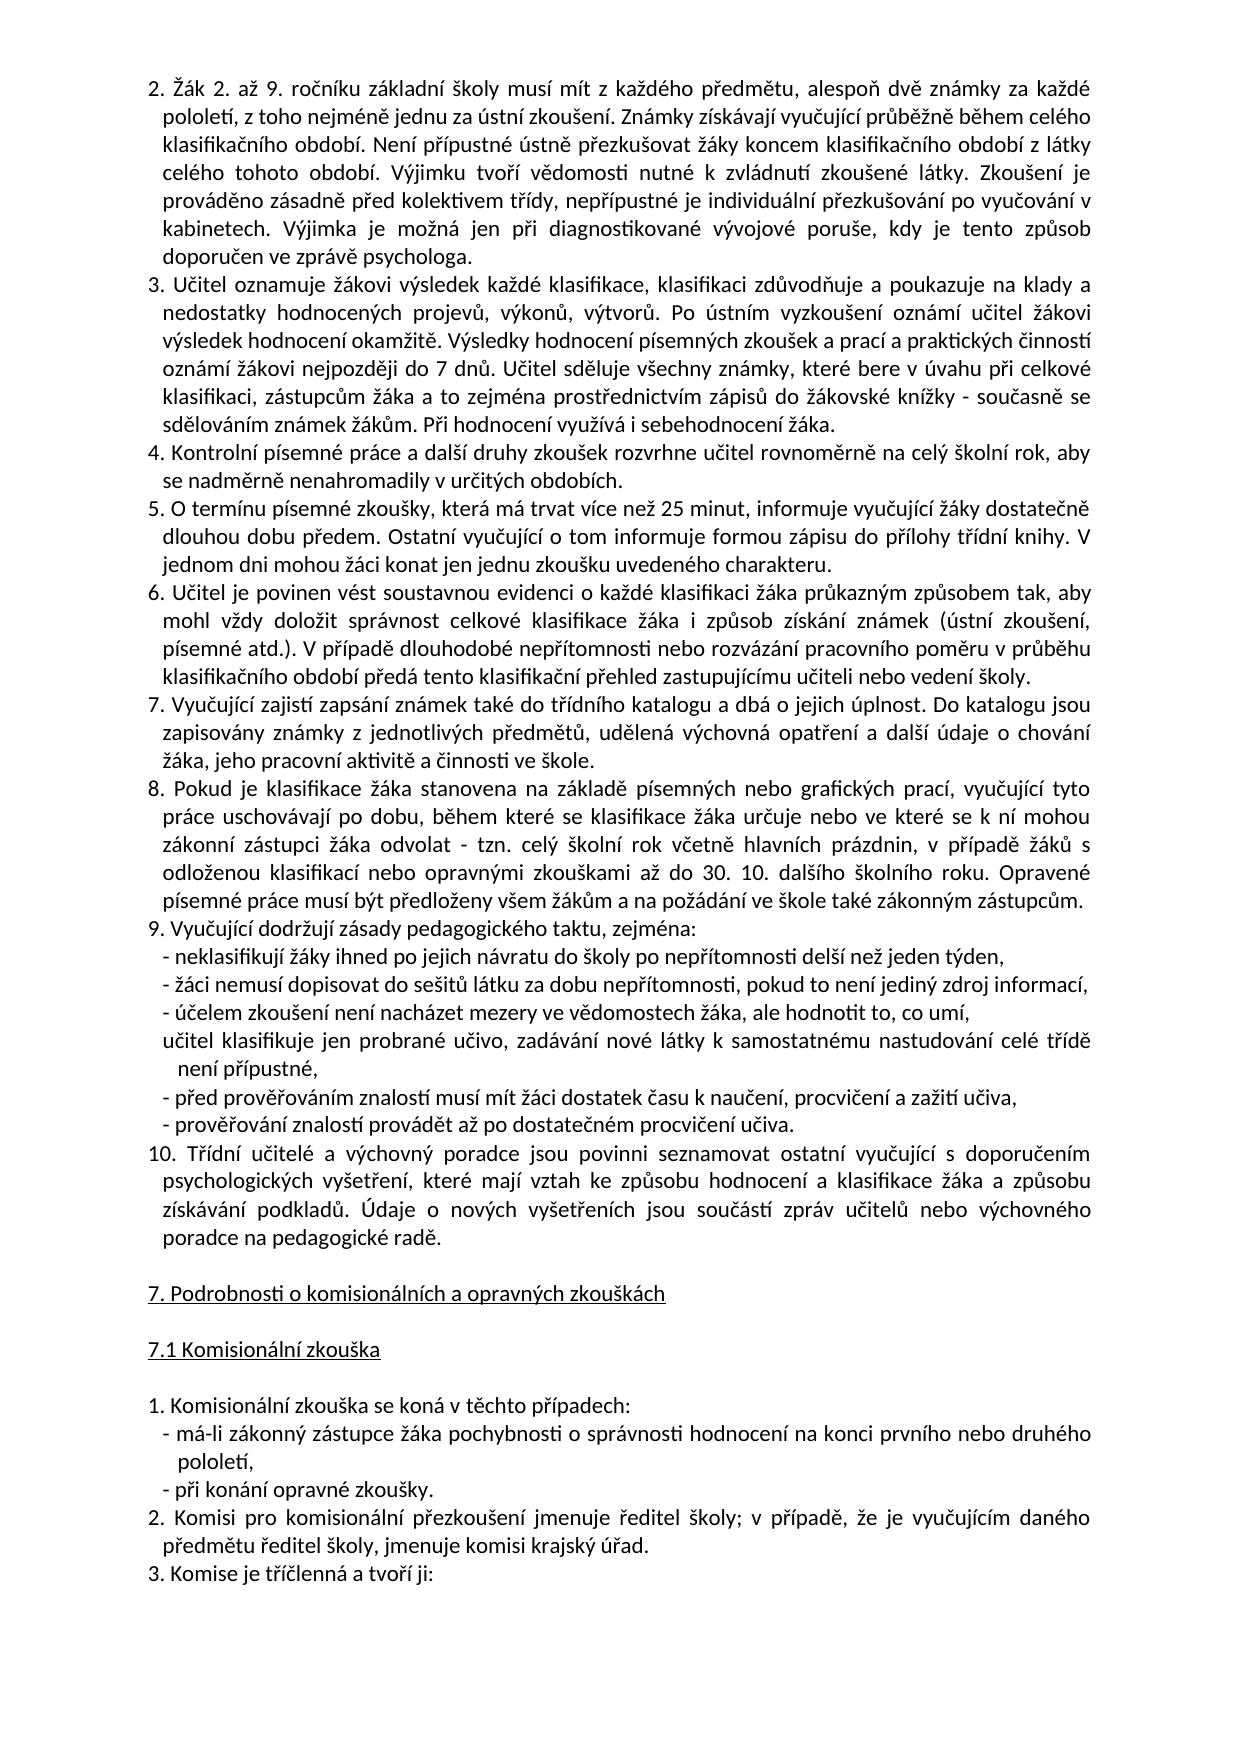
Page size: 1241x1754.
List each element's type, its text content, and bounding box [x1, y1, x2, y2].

text - prověřování znalostí provádět až po dostatečném procvičení učiva. [162, 1111, 1093, 1139]
text - má-li zákonný zástupce žáka pochybnosti o správnosti hodnocení na konci prvního nebo druhého pololetí, [162, 1419, 1093, 1475]
text 3. Učitel oznamuje žákovi výsledek každé klasifikace, klasifikaci zdůvodňuje a poukazuje na klady a nedostatky hodnocených projevů, výkonů, výtvorů. Po ústním vyzkoušení oznámí učitel žákovi výsledek hodnocení okamžitě. Výsledky hodnocení písemných zkoušek a prací a praktických činností oznámí žákovi nejpozději do 7 dnů. Učitel sděluje všechny známky, které bere v úvahu při celkové klasifikaci, zástupcům žáka a to zejména prostřednictvím zápisů do žákovské knížky - současně se sdělováním známek žákům. Při hodnocení využívá i sebehodnocení žáka. [148, 270, 1093, 438]
text - před prověřováním znalostí musí mít žáci dostatek času k naučení, procvičení a zažití učiva, [162, 1083, 1093, 1111]
text 7. Vyučující zajistí zapsání známek také do třídního katalogu a dbá o jejich úplnost. Do katalogu jsou zapisovány známky z jednotlivých předmětů, udělená výchovná opatření a další údaje o chování žáka, jeho pracovní aktivitě a činnosti ve škole. [148, 690, 1093, 774]
text 3. Komise je tříčlenná a tvoří ji: [148, 1559, 1093, 1587]
text 8. Pokud je klasifikace žáka stanovena na základě písemných nebo grafických prací, vyučující tyto práce uschovávají po dobu, během které se klasifikace žáka určuje nebo ve které se k ní mohou zákonní zástupci žáka odvolat - tzn. celý školní rok včetně hlavních prázdnin, v případě žáků s odloženou klasifikací nebo opravnými zkouškami až do 30. 10. dalšího školního roku. Opravené písemné práce musí být předloženy všem žákům a na požádání ve škole také zákonným zástupcům. [148, 774, 1093, 914]
text 6. Učitel je povinen vést soustavnou evidenci o každé klasifikaci žáka průkazným způsobem tak, aby mohl vždy doložit správnost celkové klasifikace žáka i způsob získání známek (ústní zkoušení, písemné atd.). V případě dlouhodobé nepřítomnosti nebo rozvázání pracovního poměru v průběhu klasifikačního období předá tento klasifikační přehled zastupujícímu učiteli nebo vedení školy. [148, 578, 1093, 690]
text 2. Žák 2. až 9. ročníku základní školy musí mít z každého předmětu, alespoň dvě známky za každé pololetí, z toho nejméně jednu za ústní zkoušení. Známky získávají vyučující průběžně během celého klasifikačního období. Není přípustné ústně přezkušovat žáky koncem klasifikačního období z látky celého tohoto období. Výjimku tvoří vědomosti nutné k zvládnutí zkoušené látky. Zkoušení je prováděno zásadně před kolektivem třídy, nepřípustné je individuální přezkušování po vyučování v kabinetech. Výjimka je možná jen při diagnostikované vývojové poruše, kdy je tento způsob doporučen ve zprávě psychologa. [148, 74, 1093, 270]
text - neklasifikují žáky ihned po jejich návratu do školy po nepřítomnosti delší než jeden týden, [162, 942, 1093, 971]
text 10. Třídní učitelé a výchovný poradce jsou povinni seznamovat ostatní vyučující s doporučením psychologických vyšetření, které mají vztah ke způsobu hodnocení a klasifikace žáka a způsobu získávání podkladů. Údaje o nových vyšetřeních jsou součástí zpráv učitelů nebo výchovného poradce na pedagogické radě. [148, 1139, 1093, 1251]
text 7.1 Komisionální zkouška [148, 1335, 1093, 1363]
text 7. Podrobnosti o komisionálních a opravných zkouškách [148, 1279, 1093, 1307]
text 4. Kontrolní písemné práce a další druhy zkoušek rozvrhne učitel rovnoměrně na celý školní rok, aby se nadměrně nenahromadily v určitých obdobích. [148, 438, 1093, 494]
text 1. Komisionální zkouška se koná v těchto případech: [148, 1391, 1093, 1419]
text - při konání opravné zkoušky. [162, 1475, 1093, 1503]
text - účelem zkoušení není nacházet mezery ve vědomostech žáka, ale hodnotit to, co umí, [162, 998, 1093, 1027]
text 5. O termínu písemné zkoušky, která má trvat více než 25 minut, informuje vyučující žáky dostatečně dlouhou dobu předem. Ostatní vyučující o tom informuje formou zápisu do přílohy třídní knihy. V jednom dni mohou žáci konat jen jednu zkoušku uvedeného charakteru. [148, 494, 1093, 578]
text učitel klasifikuje jen probrané učivo, zadávání nové látky k samostatnému nastudování celé třídě není přípustné, [162, 1027, 1093, 1083]
text - žáci nemusí dopisovat do sešitů látku za dobu nepřítomnosti, pokud to není jediný zdroj informací, [162, 971, 1093, 998]
text 2. Komisi pro komisionální přezkoušení jmenuje ředitel školy; v případě, že je vyučujícím daného předmětu ředitel školy, jmenuje komisi krajský úřad. [148, 1503, 1093, 1559]
text 9. Vyučující dodržují zásady pedagogického taktu, zejména: [148, 914, 1093, 942]
